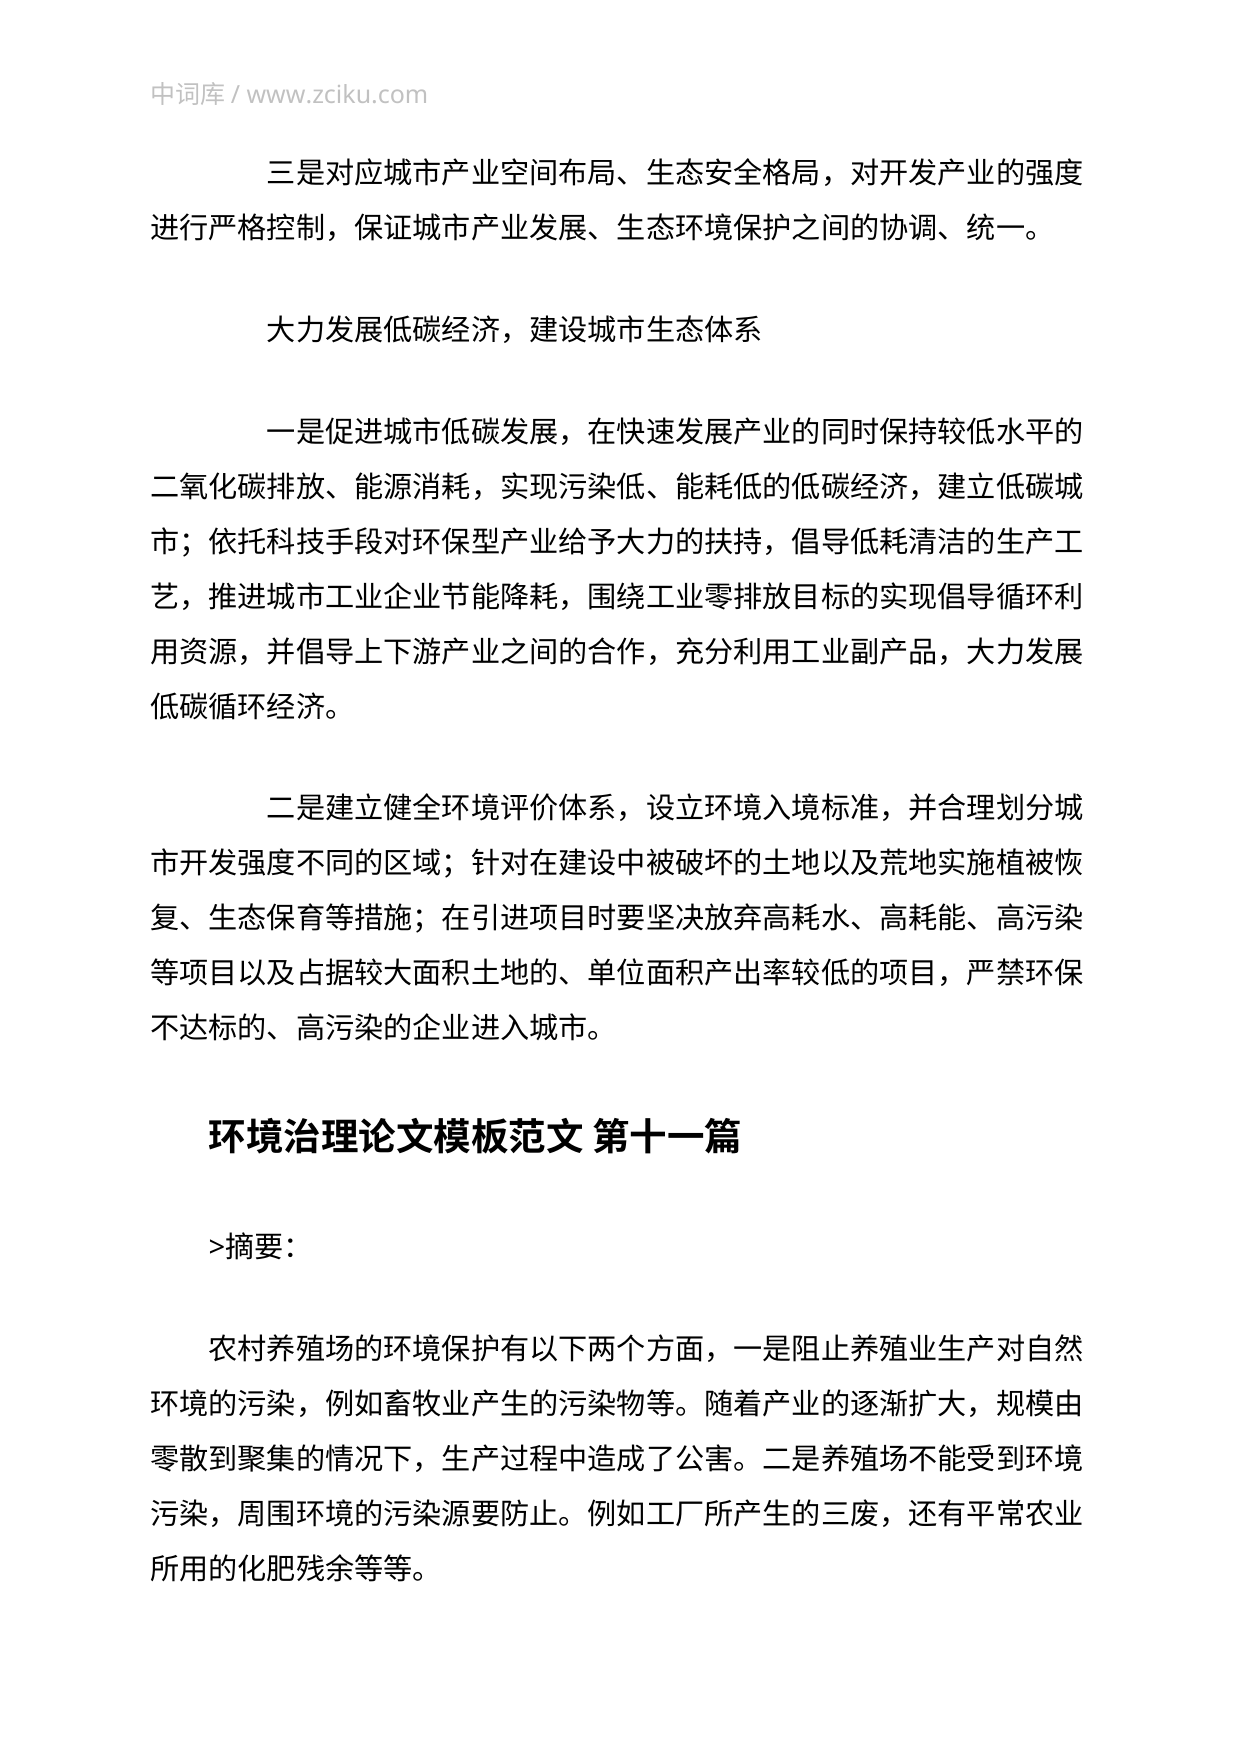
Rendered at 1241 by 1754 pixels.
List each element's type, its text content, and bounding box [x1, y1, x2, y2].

text 大力发展低碳经济，建设城市生态体系 [150, 307, 1090, 349]
text 三是对应城市产业空间布局、生态安全格局，对开发产业的强度进行严格控制，保证城市产业发展、生态环境保护之间的协调、统一。 [150, 150, 1090, 247]
text 一是促进城市低碳发展，在快速发展产业的同时保持较低水平的二氧化碳排放、能源消耗，实现污染低、能耗低的低碳经济，建立低碳城市；依托科技手段对环保型产业给予大力的扶持，倡导低耗清洁的生产工艺，推进城市工业企业节能降耗，围绕工业零排放目标的实现倡导循环利用资源，并倡导上下游产业之间的合作，充分利用工业副产品，大力发展低碳循环经济。 [150, 409, 1090, 726]
text 农村养殖场的环境保护有以下两个方面，一是阻止养殖业生产对自然环境的污染，例如畜牧业产生的污染物等。随着产业的逐渐扩大，规模由零散到聚集的情况下，生产过程中造成了公害。二是养殖场不能受到环境污染，周围环境的污染源要防止。例如工厂所产生的三废，还有平常农业所用的化肥残余等等。 [150, 1326, 1090, 1588]
text >摘要： [150, 1224, 1090, 1266]
text 二是建立健全环境评价体系，设立环境入境标准，并合理划分城市开发强度不同的区域；针对在建设中被破坏的土地以及荒地实施植被恢复、生态保育等措施；在引进项目时要坚决放弃高耗水、高耗能、高污染等项目以及占据较大面积土地的、单位面积产出率较低的项目，严禁环保不达标的、高污染的企业进入城市。 [150, 785, 1090, 1047]
text 环境治理论文模板范文 第十一篇 [150, 1107, 1090, 1161]
